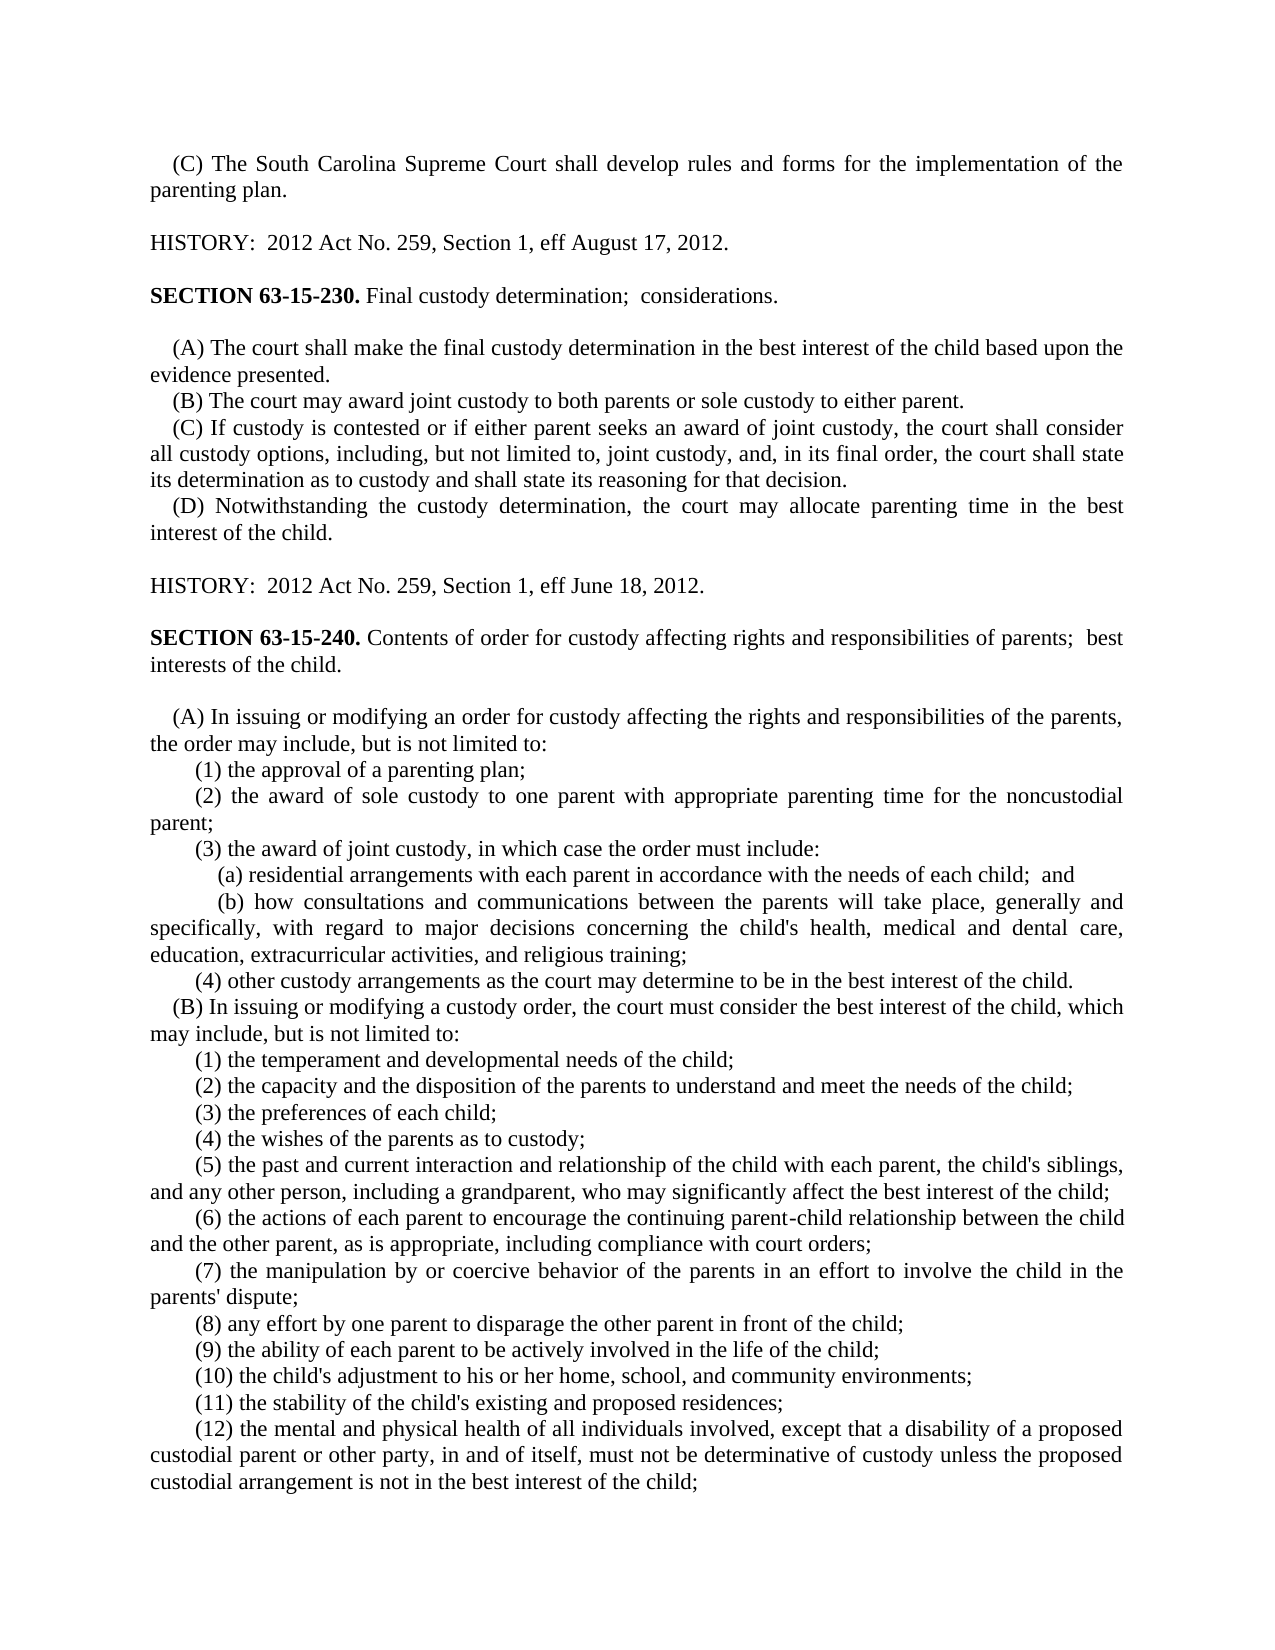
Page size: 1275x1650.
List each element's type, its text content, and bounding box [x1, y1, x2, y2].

text HISTORY: 2012 Act No. 259, Section 1, eff August 17, 2012. [150, 229, 1125, 255]
text (7) the manipulation by or coercive behavior of the parents in an effort to involve the child in the parents' dispute; [150, 1257, 1125, 1309]
text (1) the approval of a parenting plan; [150, 756, 1125, 782]
text (8) any effort by one parent to disparage the other parent in front of the child; [150, 1309, 1125, 1336]
text (4) other custody arrangements as the court may determine to be in the best interest of the child. [150, 967, 1125, 993]
text (B) The court may award joint custody to both parents or sole custody to either parent. [150, 387, 1125, 413]
text (6) the actions of each parent to encourage the continuing parent-child relationship between the child and the other parent, as is appropriate, including compliance with court orders; [150, 1204, 1125, 1257]
text (a) residential arrangements with each parent in accordance with the needs of each child; and [150, 862, 1125, 888]
text (2) the award of sole custody to one parent with appropriate parenting time for the noncustodial parent; [150, 782, 1125, 835]
text (b) how consultations and communications between the parents will take place, generally and specifically, with regard to major decisions concerning the child's health, medical and dental care, education, extracurricular activities, and religious training; [150, 888, 1125, 967]
text (5) the past and current interaction and relationship of the child with each parent, the child's siblings, and any other person, including a grandparent, who may significantly affect the best interest of the child; [150, 1151, 1125, 1204]
text HISTORY: 2012 Act No. 259, Section 1, eff June 18, 2012. [150, 572, 1125, 598]
text (3) the preferences of each child; [150, 1099, 1125, 1125]
text (12) the mental and physical health of all individuals involved, except that a disability of a proposed custodial parent or other party, in and of itself, must not be determinative of custody unless the proposed custodial arrangement is not in the best interest of the child; [150, 1415, 1125, 1494]
text (A) In issuing or modifying an order for custody affecting the rights and responsibilities of the parents, the order may include, but is not limited to: [150, 703, 1125, 756]
text (B) In issuing or modifying a custody order, the court must consider the best interest of the child, which may include, but is not limited to: [150, 993, 1125, 1046]
text (D) Notwithstanding the custody determination, the court may allocate parenting time in the best interest of the child. [150, 493, 1125, 545]
text (2) the capacity and the disposition of the parents to understand and meet the needs of the child; [150, 1072, 1125, 1099]
text (9) the ability of each parent to be actively involved in the life of the child; [150, 1336, 1125, 1362]
text (3) the award of joint custody, in which case the order must include: [150, 835, 1125, 862]
text (10) the child's adjustment to his or her home, school, and community environments; [150, 1362, 1125, 1389]
text (11) the stability of the child's existing and proposed residences; [150, 1389, 1125, 1415]
text (1) the temperament and developmental needs of the child; [150, 1046, 1125, 1072]
text SECTION 63-15-240. Contents of order for custody affecting rights and responsibilities of parents; best interests of the child. [150, 624, 1125, 677]
text (A) The court shall make the final custody determination in the best interest of the child based upon the evidence presented. [150, 334, 1125, 387]
text (4) the wishes of the parents as to custody; [150, 1125, 1125, 1151]
text (C) If custody is contested or if either parent seeks an award of joint custody, the court shall consider all custody options, including, but not limited to, joint custody, and, in its final order, the court shall state its determination as to custody and shall state its reasoning for that decision. [150, 413, 1125, 493]
text SECTION 63-15-230. Final custody determination; considerations. [150, 282, 1125, 308]
text (C) The South Carolina Supreme Court shall develop rules and forms for the implementation of the parenting plan. [150, 150, 1125, 203]
